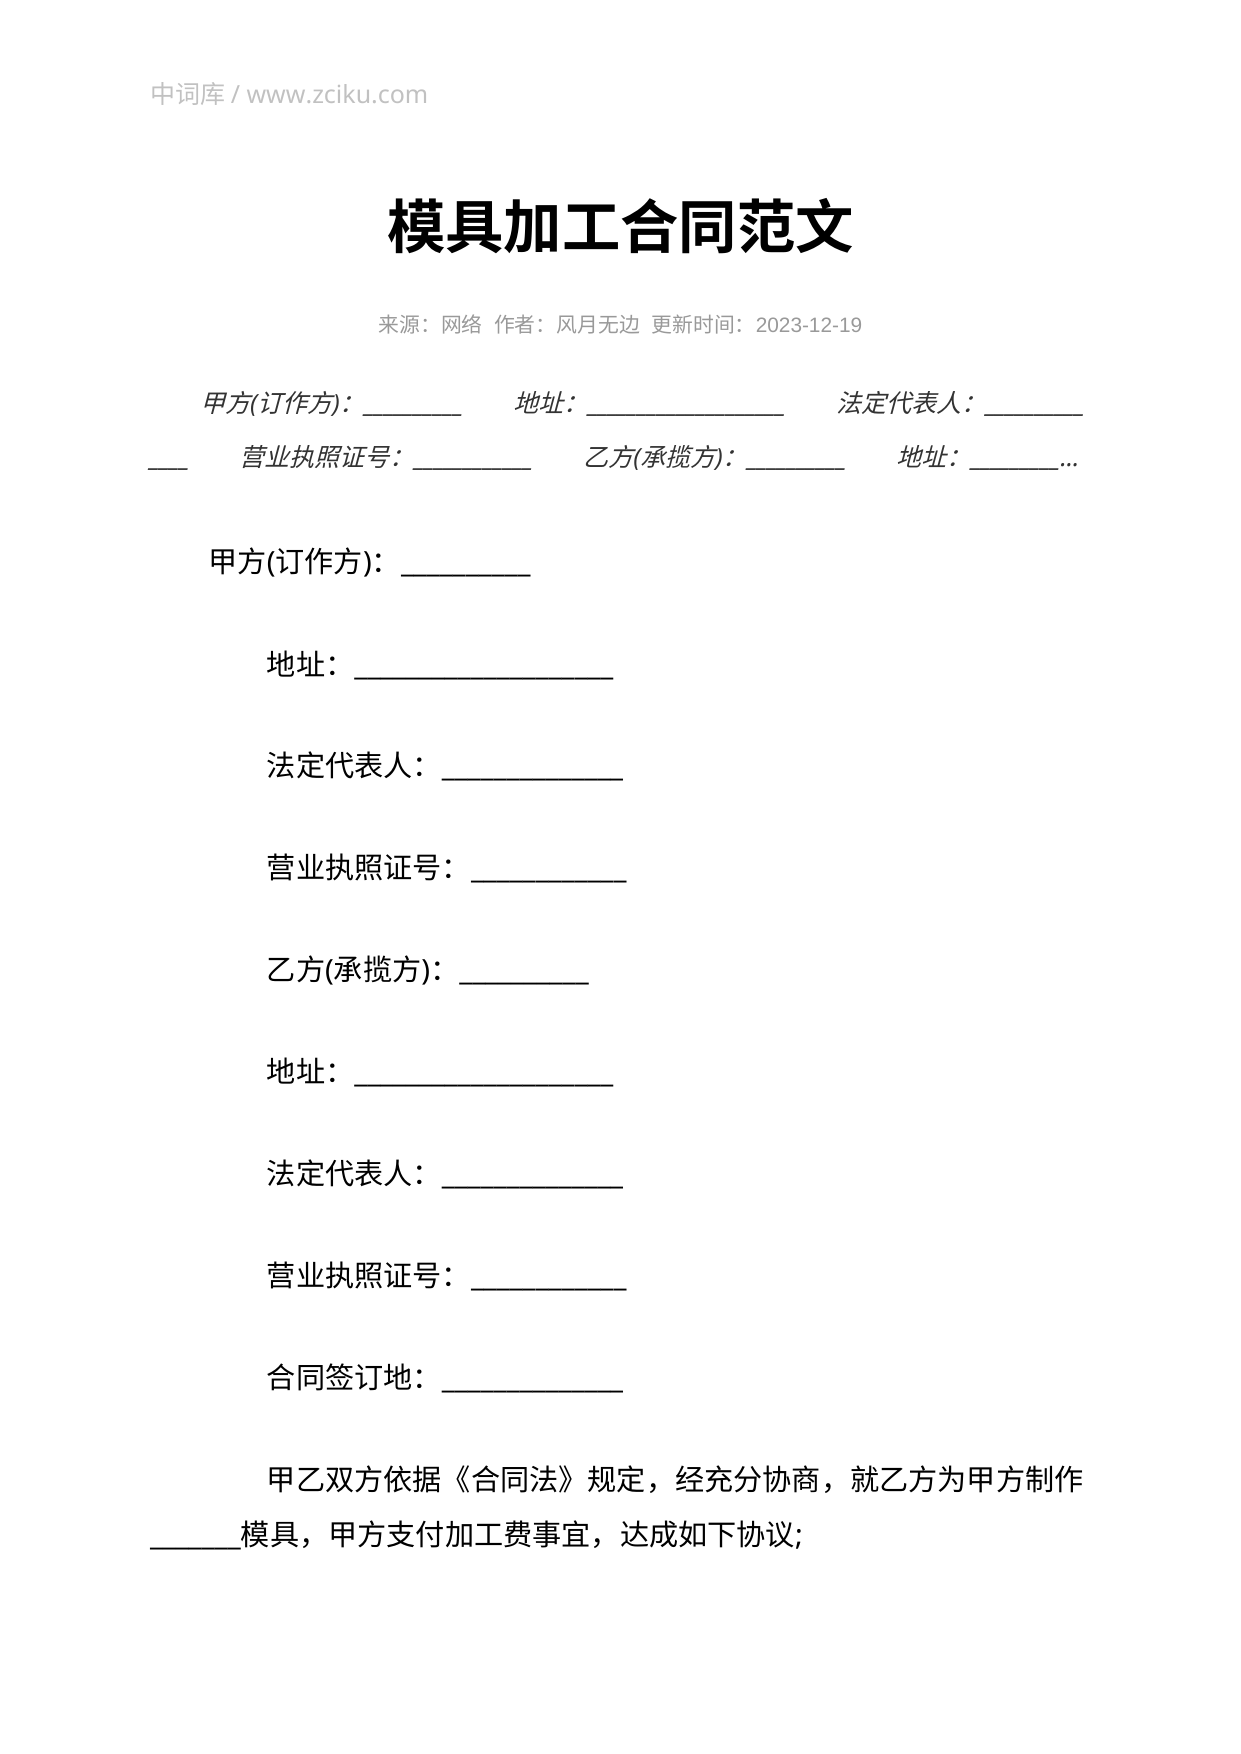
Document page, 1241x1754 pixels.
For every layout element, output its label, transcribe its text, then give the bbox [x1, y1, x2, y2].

text 营业执照证号：____________ [150, 1253, 1090, 1295]
text 甲方(订作方)：__________ [150, 539, 1090, 581]
text 营业执照证号：____________ [150, 845, 1090, 887]
text 来源：网络 作者：风月无边 更新时间：2023-12-19 [150, 313, 1090, 337]
text 法定代表人：______________ [150, 743, 1090, 785]
text 地址：____________________ [150, 641, 1090, 683]
text 甲乙双方依据《合同法》规定，经充分协商，就乙方为甲方制作_______模具，甲方支付加工费事宜，达成如下协议; [150, 1457, 1090, 1554]
text 合同签订地：______________ [150, 1355, 1090, 1397]
subtitle 模具加工合同范文 [150, 181, 1090, 266]
text 乙方(承揽方)：__________ [150, 947, 1090, 989]
text 地址：____________________ [150, 1049, 1090, 1091]
text 法定代表人：______________ [150, 1151, 1090, 1193]
text 甲方(订作方)：__________ 地址：____________________ 法定代表人：______________ 营业执照证号：____________ 乙方(承揽方)：__________ 地址：_________... [150, 383, 1090, 474]
